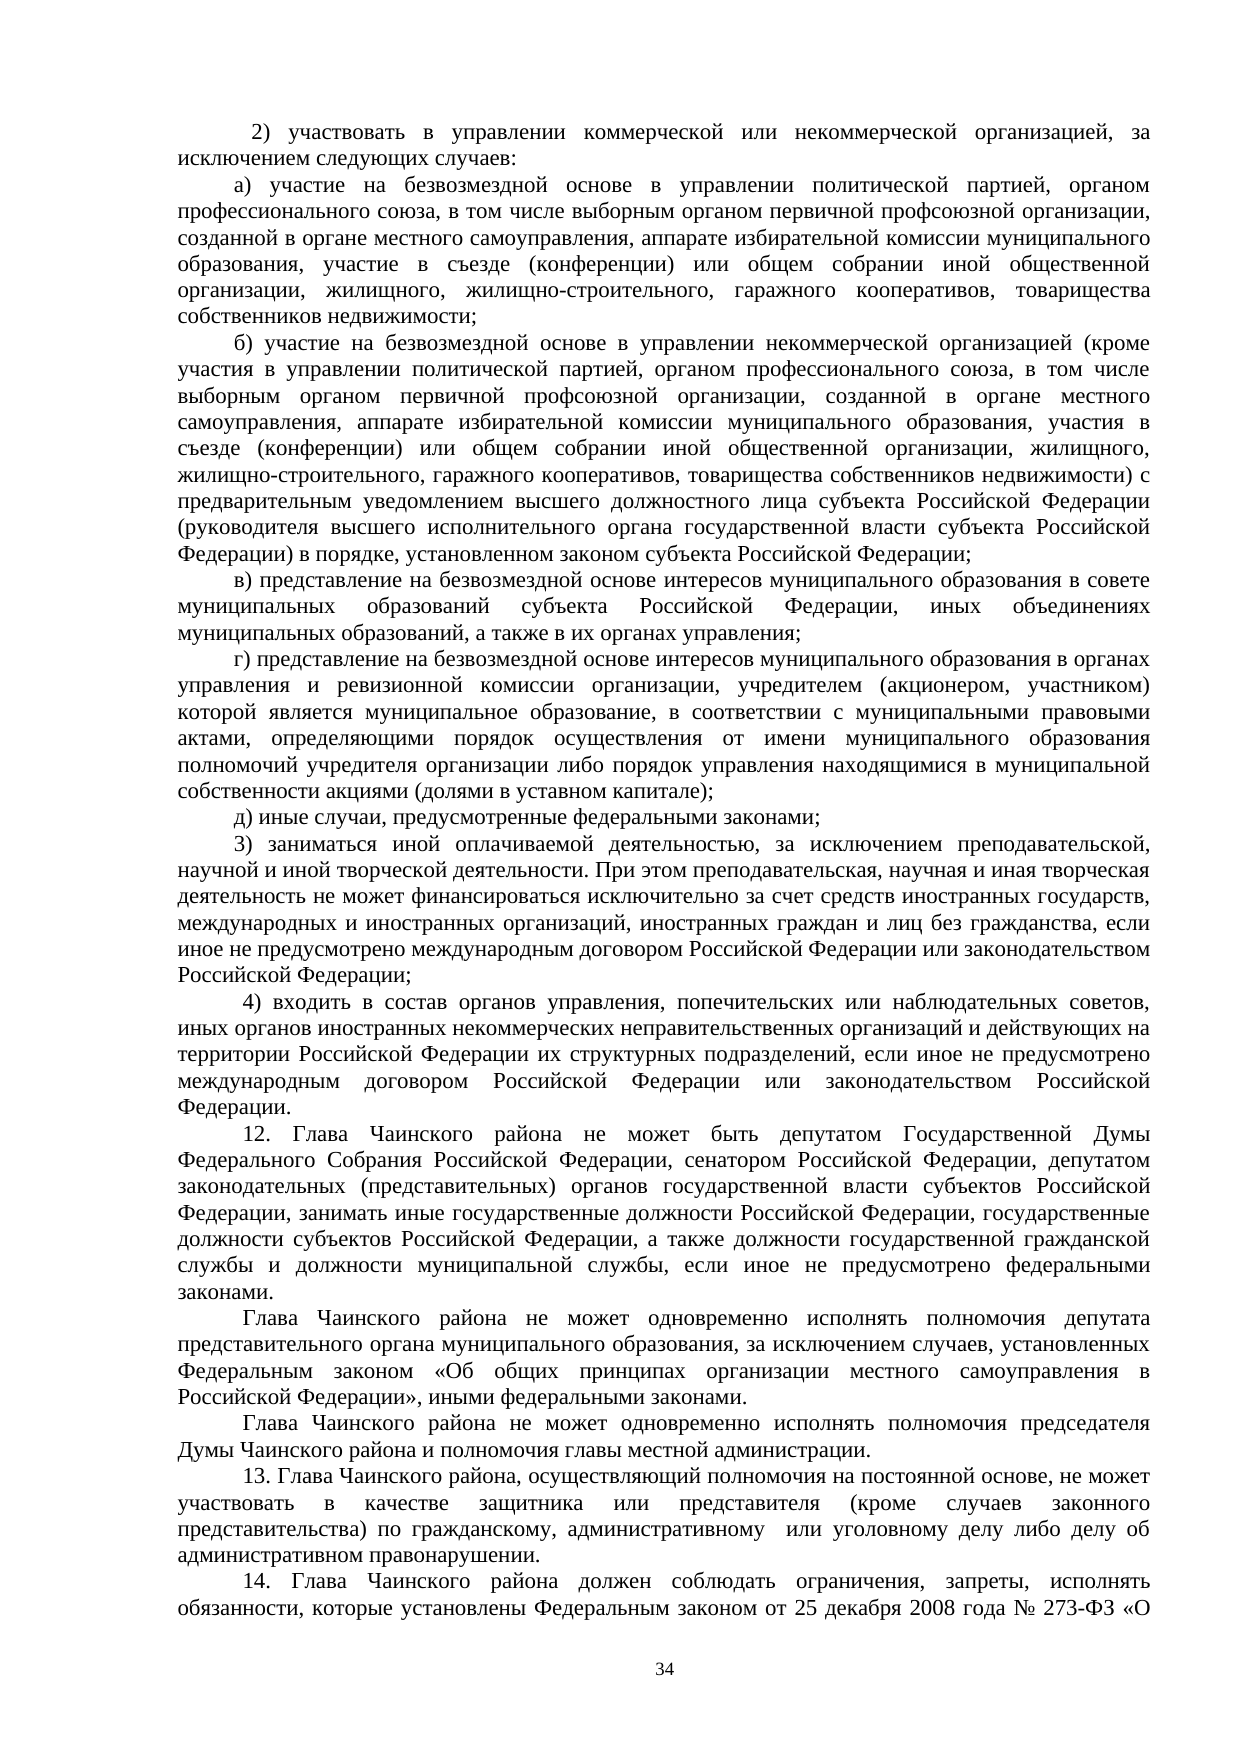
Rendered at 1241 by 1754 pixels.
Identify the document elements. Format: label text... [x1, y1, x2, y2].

text в) представление на безвозмездной основе интересов муниципального образования в совете муниципальных образований субъекта Российской Федерации, иных объединениях муниципальных образований, а также в их органах управления; [177, 566, 1152, 645]
text Глава Чаинского района не может одновременно исполнять полномочия председателя Думы Чаинского района и полномочия главы местной администрации. [177, 1409, 1152, 1462]
text а) участие на безвозмездной основе в управлении политической партией, органом профессионального союза, в том числе выборным органом первичной профсоюзной организации, созданной в органе местного самоуправления, аппарате избирательной комиссии муниципального образования, участие в съезде (конференции) или общем собрании иной общественной организации, жилищного, жилищно-строительного, гаражного кооперативов, товарищества собственников недвижимости; [177, 171, 1152, 329]
text д) иные случаи, предусмотренные федеральными законами; [177, 803, 1152, 830]
text г) представление на безвозмездной основе интересов муниципального образования в органах управления и ревизионной комиссии организации, учредителем (акционером, участником) которой является муниципальное образование, в соответствии с муниципальными правовыми актами, определяющими порядок осуществления от имени муниципального образования полномочий учредителя организации либо порядок управления находящимися в муниципальной собственности акциями (долями в уставном капитале); [177, 645, 1152, 803]
text 4) входить в состав органов управления, попечительских или наблюдательных советов, иных органов иностранных некоммерческих неправительственных организаций и действующих на территории Российской Федерации их структурных подразделений, если иное не предусмотрено международным договором Российской Федерации или законодательством Российской Федерации. [177, 988, 1152, 1119]
text 2) участвовать в управлении коммерческой или некоммерческой организацией, за исключением следующих случаев: [177, 118, 1152, 171]
text б) участие на безвозмездной основе в управлении некоммерческой организацией (кроме участия в управлении политической партией, органом профессионального союза, в том числе выборным органом первичной профсоюзной организации, созданной в органе местного самоуправления, аппарате избирательной комиссии муниципального образования, участия в съезде (конференции) или общем собрании иной общественной организации, жилищного, жилищно-строительного, гаражного кооперативов, товарищества собственников недвижимости) с предварительным уведомлением высшего должностного лица субъекта Российской Федерации (руководителя высшего исполнительного органа государственной власти субъекта Российской Федерации) в порядке, установленном законом субъекта Российской Федерации; [177, 329, 1152, 566]
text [177, 1568, 1152, 1620]
text 12. Глава Чаинского района не может быть депутатом Государственной Думы Федерального Собрания Российской Федерации, сенатором Российской Федерации, депутатом законодательных (представительных) органов государственной власти субъектов Российской Федерации, занимать иные государственные должности Российской Федерации, государственные должности субъектов Российской Федерации, а также должности государственной гражданской службы и должности муниципальной службы, если иное не предусмотрено федеральными законами. [177, 1119, 1152, 1304]
text 13. Глава Чаинского района, осуществляющий полномочия на постоянной основе, не может участвовать в качестве защитника или представителя (кроме случаев законного представительства) по гражданскому, административному или уголовному делу либо делу об административном правонарушении. [177, 1462, 1152, 1568]
text 3) заниматься иной оплачиваемой деятельностью, за исключением преподавательской, научной и иной творческой деятельности. При этом преподавательская, научная и иная творческая деятельность не может финансироваться исключительно за счет средств иностранных государств, международных и иностранных организаций, иностранных граждан и лиц без гражданства, если иное не предусмотрено международным договором Российской Федерации или законодательством Российской Федерации; [177, 830, 1152, 988]
text Глава Чаинского района не может одновременно исполнять полномочия депутата представительного органа муниципального образования, за исключением случаев, установленных Федеральным законом «Об общих принципах организации местного самоуправления в Российской Федерации», иными федеральными законами. [177, 1304, 1152, 1409]
